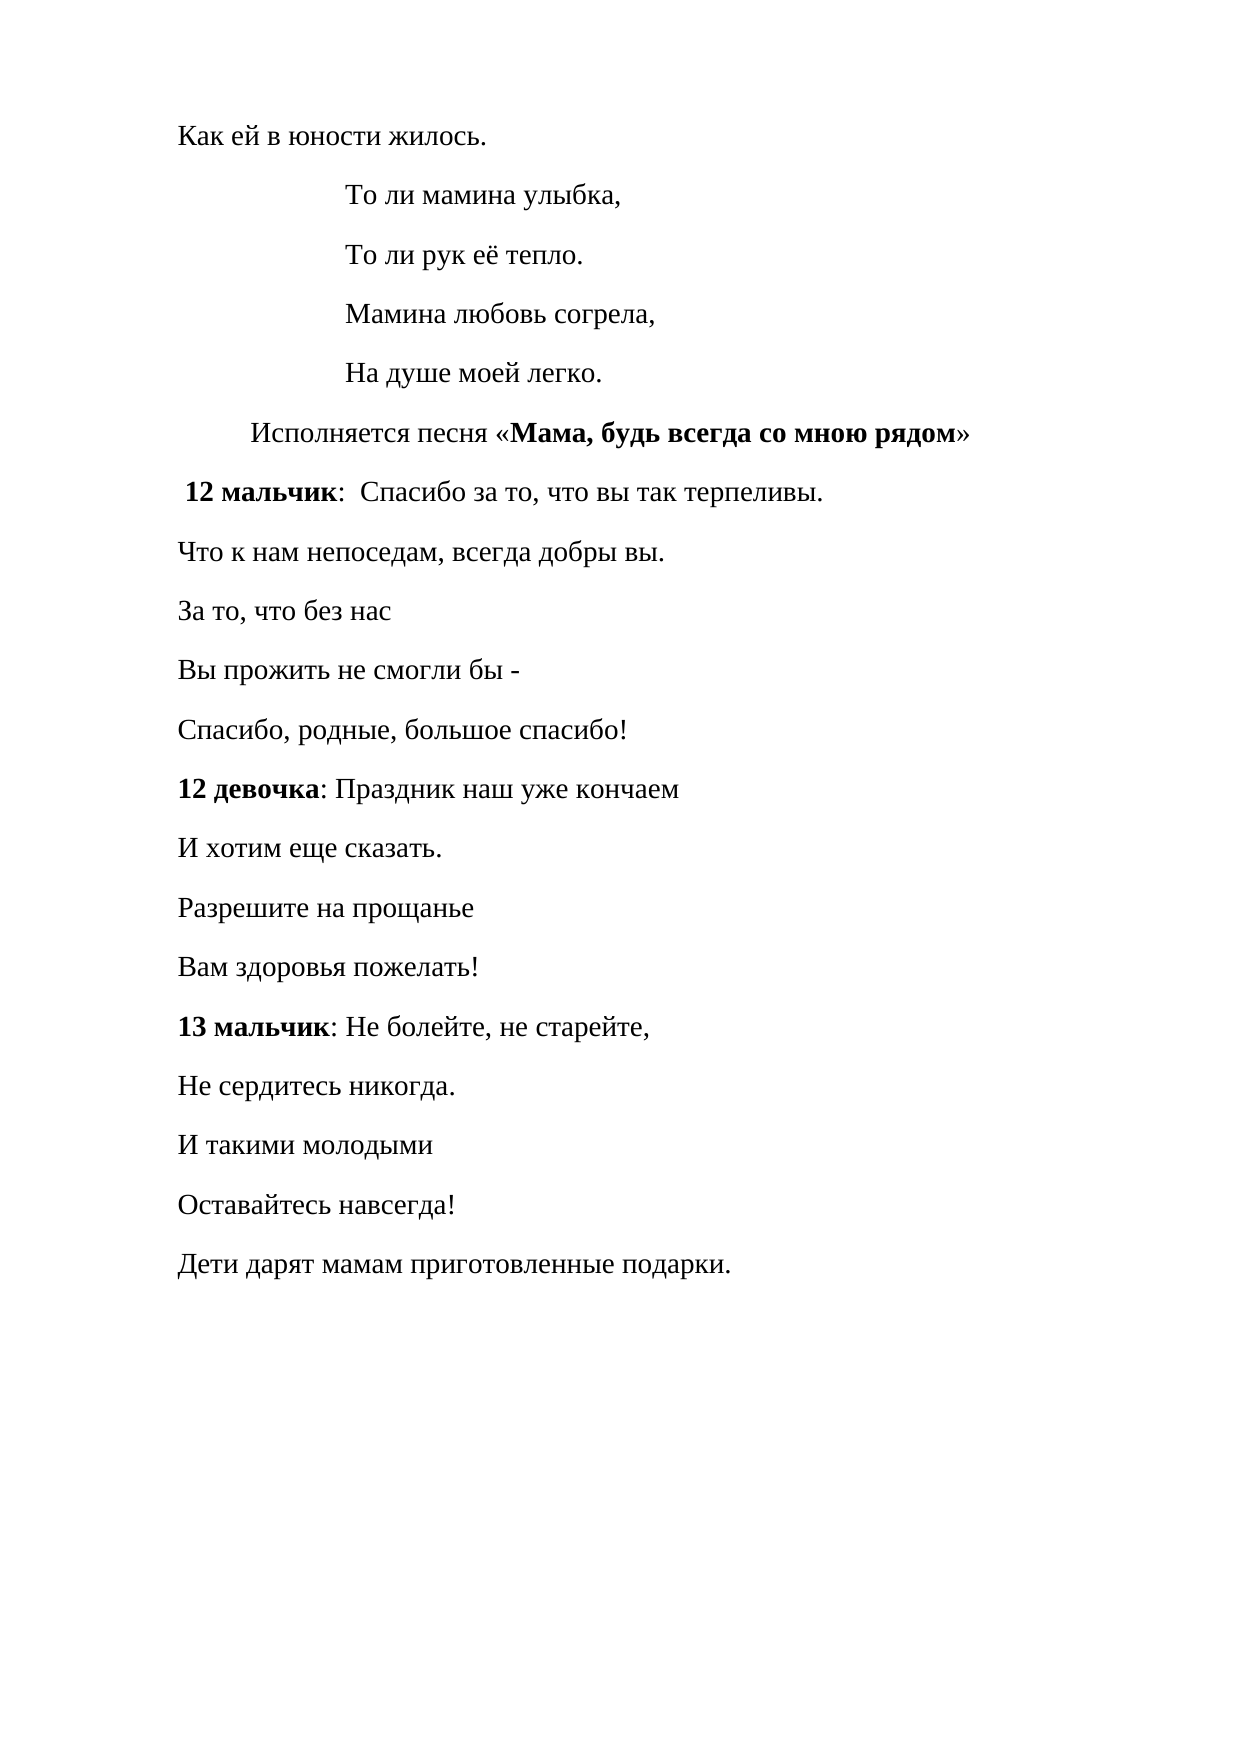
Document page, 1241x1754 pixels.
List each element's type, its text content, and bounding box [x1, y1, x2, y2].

text И хотим еще сказать. [177, 831, 1152, 864]
text Оставайтесь навсегда! [177, 1187, 1152, 1220]
text Мамина любовь согрела, [177, 296, 1152, 330]
text Не сердитесь никогда. [177, 1068, 1152, 1102]
text Дети дарят мамам приготовленные подарки. [177, 1246, 1152, 1280]
text Спасибо, родные, большое спасибо! [177, 712, 1152, 745]
text Вам здоровья пожелать! [177, 949, 1152, 983]
text 13 мальчик: Не болейте, не старейте, [177, 1009, 1152, 1042]
text То ли рук её тепло. [177, 237, 1152, 270]
text На душе моей легко. [177, 356, 1152, 389]
text Вы прожить не смогли бы - [177, 652, 1152, 686]
text 12 мальчик: Спасибо за то, что вы так терпеливы. [177, 474, 1152, 508]
text 12 девочка: Праздник наш уже кончаем [177, 771, 1152, 805]
text Что к нам непоседам, всегда добры вы. [177, 534, 1152, 567]
text За то, что без нас [177, 593, 1152, 627]
text И такими молодыми [177, 1127, 1152, 1161]
text Разрешите на прощанье [177, 890, 1152, 923]
text Исполняется песня «Мама, будь всегда со мною рядом» [177, 415, 1152, 448]
text То ли мамина улыбка, [177, 177, 1152, 211]
text Как ей в юности жилось. [177, 118, 1152, 152]
